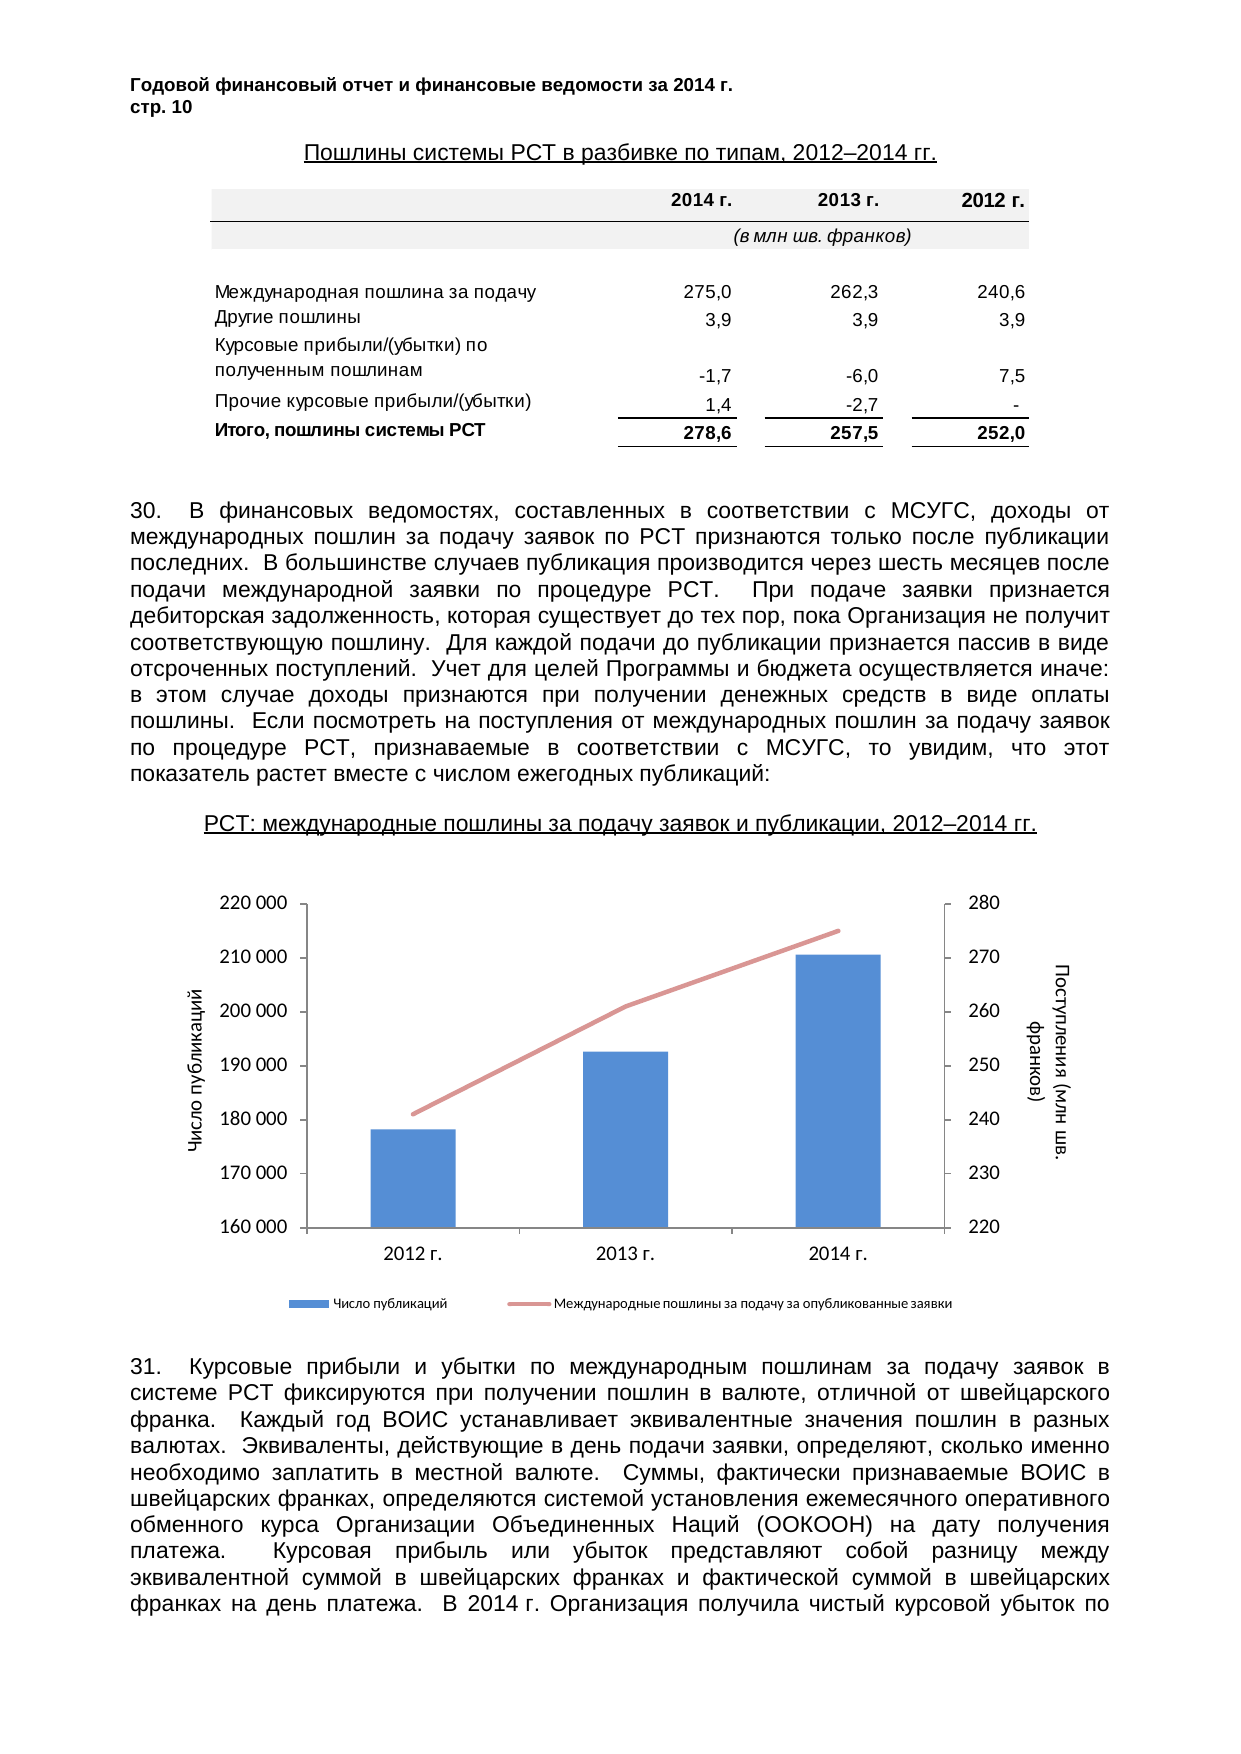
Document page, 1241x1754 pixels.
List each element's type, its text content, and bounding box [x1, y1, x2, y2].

text РСТ: международные пошлины за подачу заявок и публикации, 2012–2014 гг. [130, 809, 1110, 836]
text Пошлины системы РСТ в разбивке по типам, 2012–2014 гг. [130, 138, 1110, 165]
list В финансовых ведомостях, составленных в соответствии с МСУГС, доходы от международных пошлин за подачу заявок по РСТ признаются только после публикации последних. В большинстве случаев публикация производится через шесть месяцев после подачи международной заявки по процедуре PCT. При подаче заявки признается дебиторская задолженность, которая существует до тех пор, пока Организация не получит соответствующую пошлину. Для каждой подачи до публикации признается пассив в виде отсроченных поступлений. Учет для целей Программы и бюджета осуществляется иначе: в этом случае доходы признаются при получении денежных средств в виде оплаты пошлины. Если посмотреть на поступления от международных пошлин за подачу заявок по процедуре РСТ, признаваемые в соответствии с МСУГС, то увидим, что этот показатель растет вместе с числом ежегодных публикаций: [130, 497, 1110, 787]
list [130, 1353, 1110, 1617]
